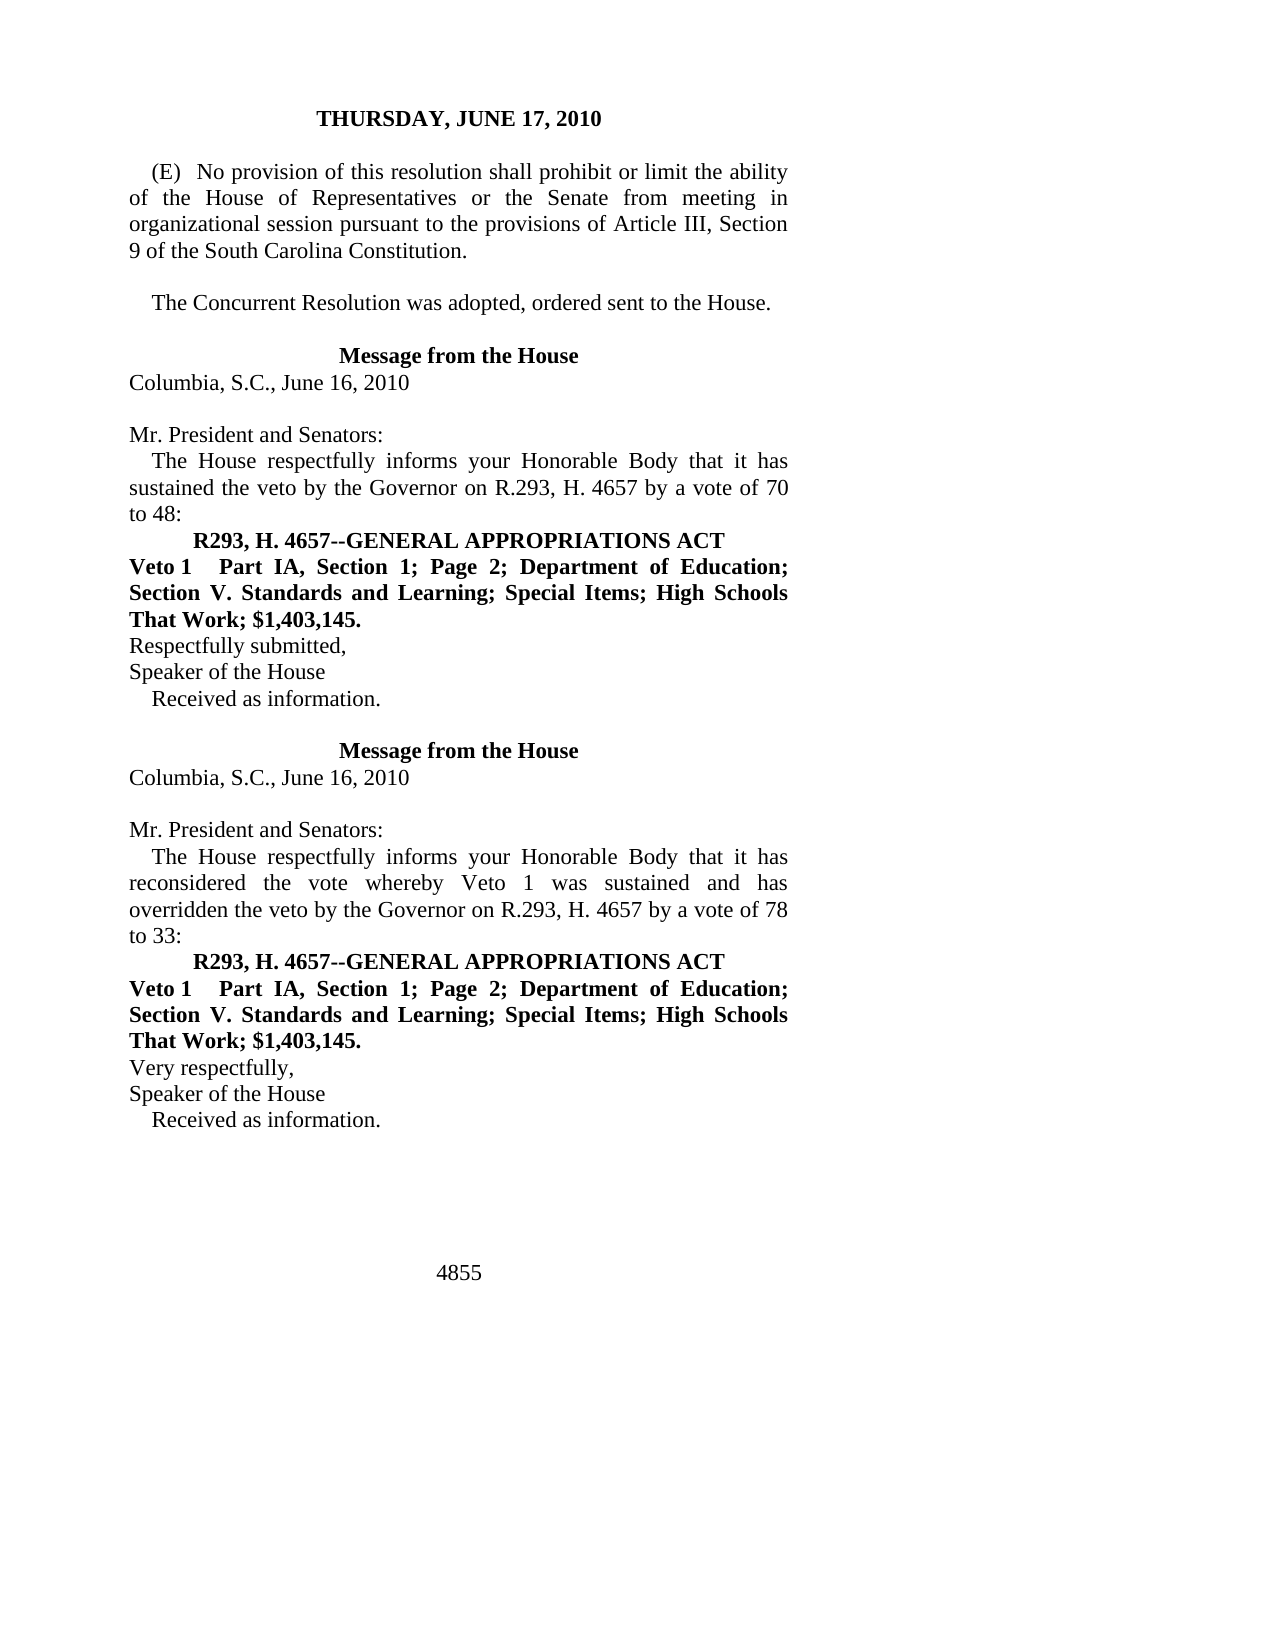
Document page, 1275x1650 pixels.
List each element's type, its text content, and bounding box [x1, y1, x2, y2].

text R293, H. 4657--GENERAL APPROPRIATIONS ACT [129, 527, 789, 553]
text Veto 1 Part IA, Section 1; Page 2; Department of Education; Section V. Standards and Learning; Special Items; High Schools That Work; $1,403,145. [129, 553, 789, 632]
text Speaker of the House [129, 658, 789, 685]
text Message from the House [129, 737, 789, 764]
text Columbia, S.C., June 16, 2010 [129, 368, 789, 395]
text Mr. President and Senators: [129, 817, 789, 843]
text Veto 1 Part IA, Section 1; Page 2; Department of Education; Section V. Standards and Learning; Special Items; High Schools That Work; $1,403,145. [129, 975, 789, 1054]
text Speaker of the House [129, 1080, 789, 1106]
text R293, H. 4657--GENERAL APPROPRIATIONS ACT [129, 948, 789, 975]
text Columbia, S.C., June 16, 2010 [129, 764, 789, 790]
text The Concurrent Resolution was adopted, ordered sent to the House. [129, 289, 789, 316]
text Message from the House [129, 342, 789, 368]
text (E) No provision of this resolution shall prohibit or limit the ability of the House of Representatives or the Senate from meeting in organizational session pursuant to the provisions of Article III, Section 9 of the South Carolina Constitution. [129, 158, 789, 263]
text Received as information. [129, 1106, 789, 1133]
text Very respectfully, [129, 1054, 789, 1080]
text The House respectfully informs your Honorable Body that it has reconsidered the vote whereby Veto 1 was sustained and has overridden the veto by the Governor on R.293, H. 4657 by a vote of 78 to 33: [129, 843, 789, 948]
text The House respectfully informs your Honorable Body that it has sustained the veto by the Governor on R.293, H. 4657 by a vote of 70 to 48: [129, 448, 789, 527]
text Respectfully submitted, [129, 632, 789, 658]
text Received as information. [129, 685, 789, 711]
text Mr. President and Senators: [129, 421, 789, 448]
